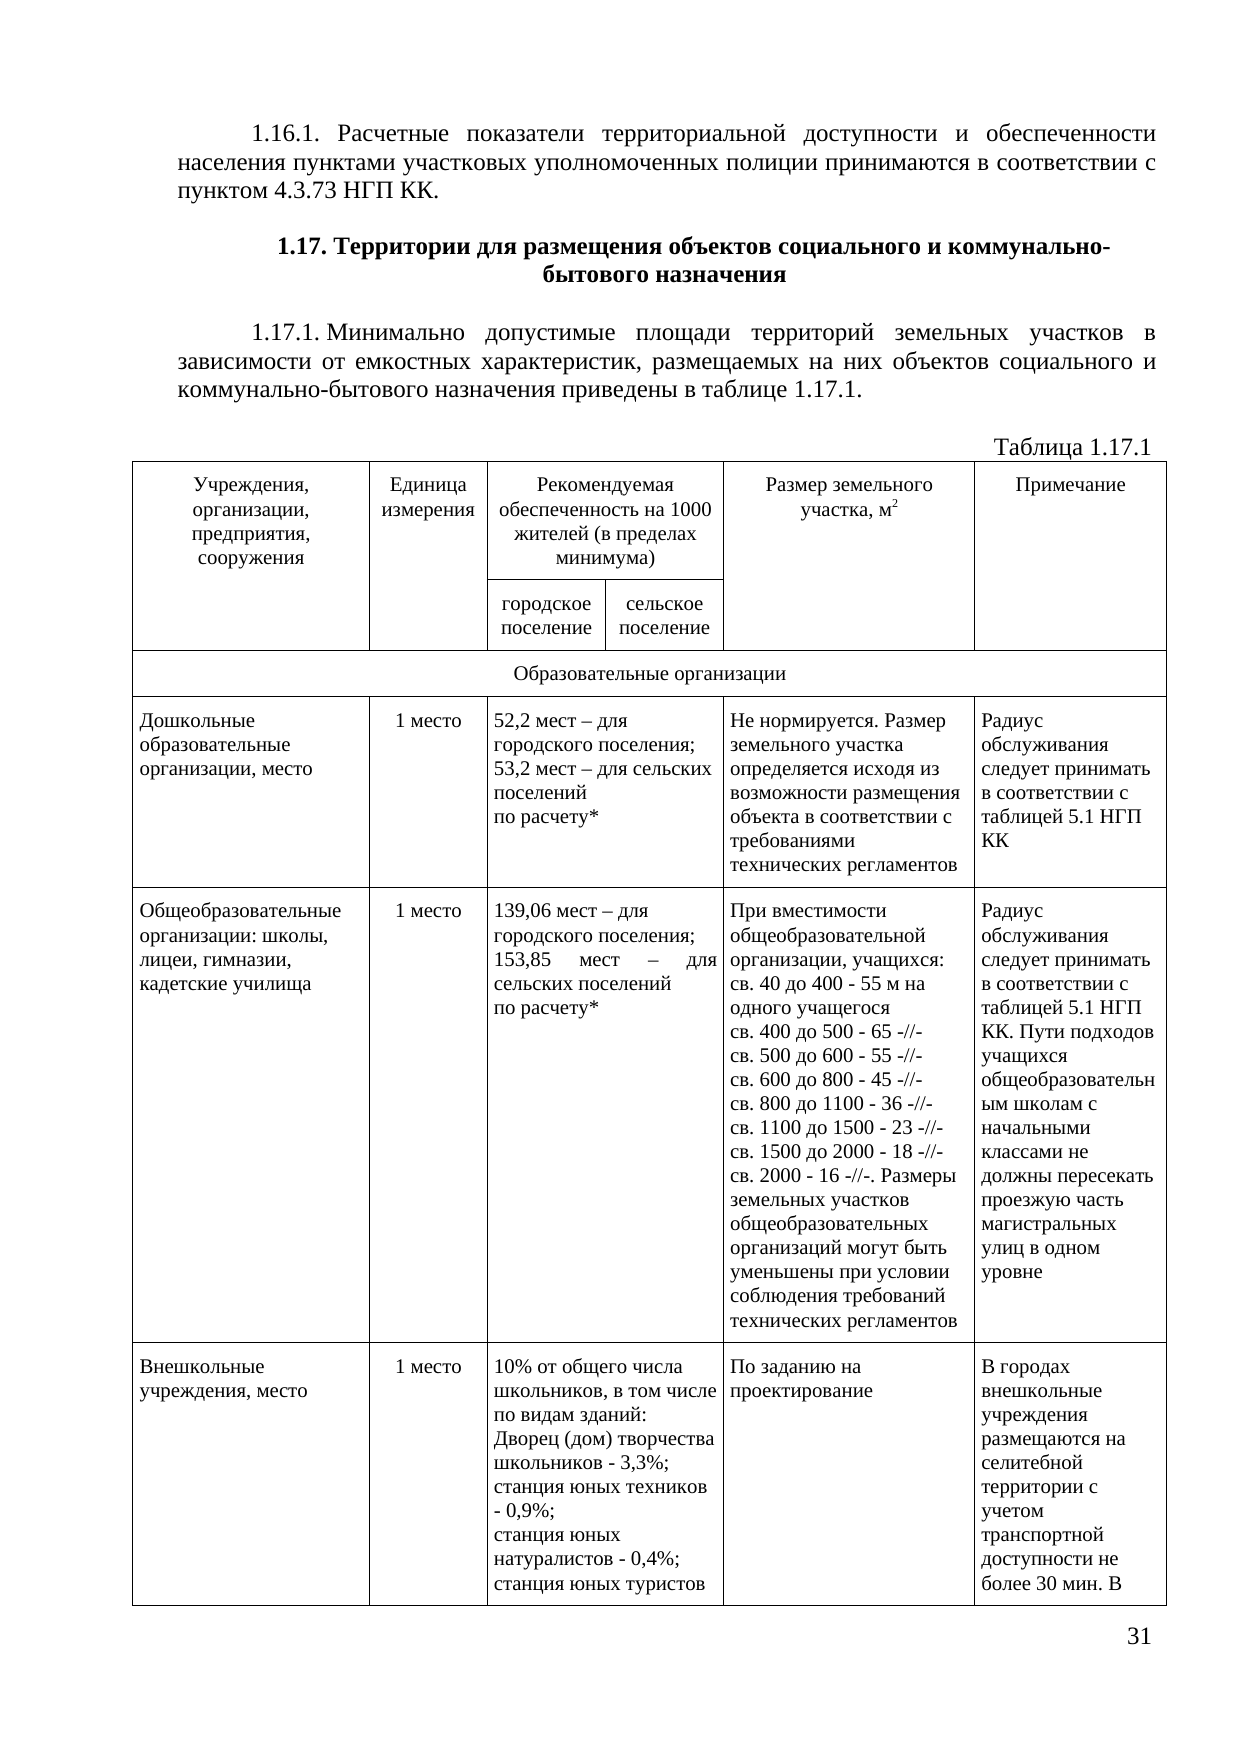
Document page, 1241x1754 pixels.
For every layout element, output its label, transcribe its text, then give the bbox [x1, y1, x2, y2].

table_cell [975, 1343, 1166, 1605]
table_cell Не нормируется. Размер земельного участка определяется исходя из возможности размещения объекта в соответствии с требованиями технических регламентов [724, 697, 974, 887]
text 1.16.1. Расчетные показатели территориальной доступности и обеспеченности населения пунктами участковых уполномоченных полиции принимаются в соответствии с пунктом 4.3.73 НГП КК. [177, 118, 1157, 204]
table_cell сельское поселение [606, 580, 723, 650]
table_header Примечание [975, 462, 1166, 650]
table_cell городское поселение [488, 580, 605, 650]
table_header Рекомендуемая обеспеченность на 1000 жителей (в пределах минимума) [488, 462, 723, 579]
table_header Учреждения, организации, предприятия, сооружения [133, 462, 369, 650]
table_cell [488, 1343, 723, 1605]
table_header Размер земельного участка, м2 [724, 462, 974, 650]
text 1.17. Территории для размещения объектов социального и коммунально-бытового назначения [177, 231, 1152, 288]
table_cell Образовательные организации [133, 651, 1166, 696]
table_cell 52,2 мест – для городского поселения; 53,2 мест – для сельских поселений по расчету* [488, 697, 723, 887]
table_cell При вместимости общеобразовательной организации, учащихся: св. 40 до 400 - 55 м на одного учащегося св. 400 до 500 - 65 -//- св. 500 до 600 - 55 -//- св. 600 до 800 - 45 -//- св. 800 до 1100 - 36 -//- св. 1100 до 1500 - 23 -//- св. 1500 до 2000 - 18 -//- св. 2000 - 16 -//-. Размеры земельных участков общеобразовательных организаций могут быть уменьшены при условии соблюдения требований технических регламентов [724, 888, 974, 1342]
table_header Единица измерения [370, 462, 487, 650]
table_cell Радиус обслуживания следует принимать в соответствии с таблицей 5.1 НГП КК [975, 697, 1166, 887]
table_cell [133, 1343, 369, 1605]
table_cell 1 место [370, 1343, 487, 1605]
table_cell Дошкольные образовательные организации, место [133, 697, 369, 887]
table_cell 1 место [370, 888, 487, 1342]
text Таблица 1.17.1 [177, 432, 1152, 461]
table_cell 1 место [370, 697, 487, 887]
table_cell Радиус обслуживания следует принимать в соответствии с таблицей 5.1 НГП КК. Пути подходов учащихся общеобразовательным школам с начальными классами не должны пересекать проезжую часть магистральных улиц в одном уровне [975, 888, 1166, 1342]
table_cell Общеобразовательные организации: школы, лицеи, гимназии, кадетские училища [133, 888, 369, 1342]
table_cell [724, 1343, 974, 1605]
text 1.17.1. Минимально допустимые площади территорий земельных участков в зависимости от емкостных характеристик, размещаемых на них объектов социального и коммунально-бытового назначения приведены в таблице 1.17.1. [177, 317, 1157, 403]
table_cell 139,06 мест – для городского поселения; 153,85 мест – для сельских поселений по расчету* [488, 888, 723, 1342]
